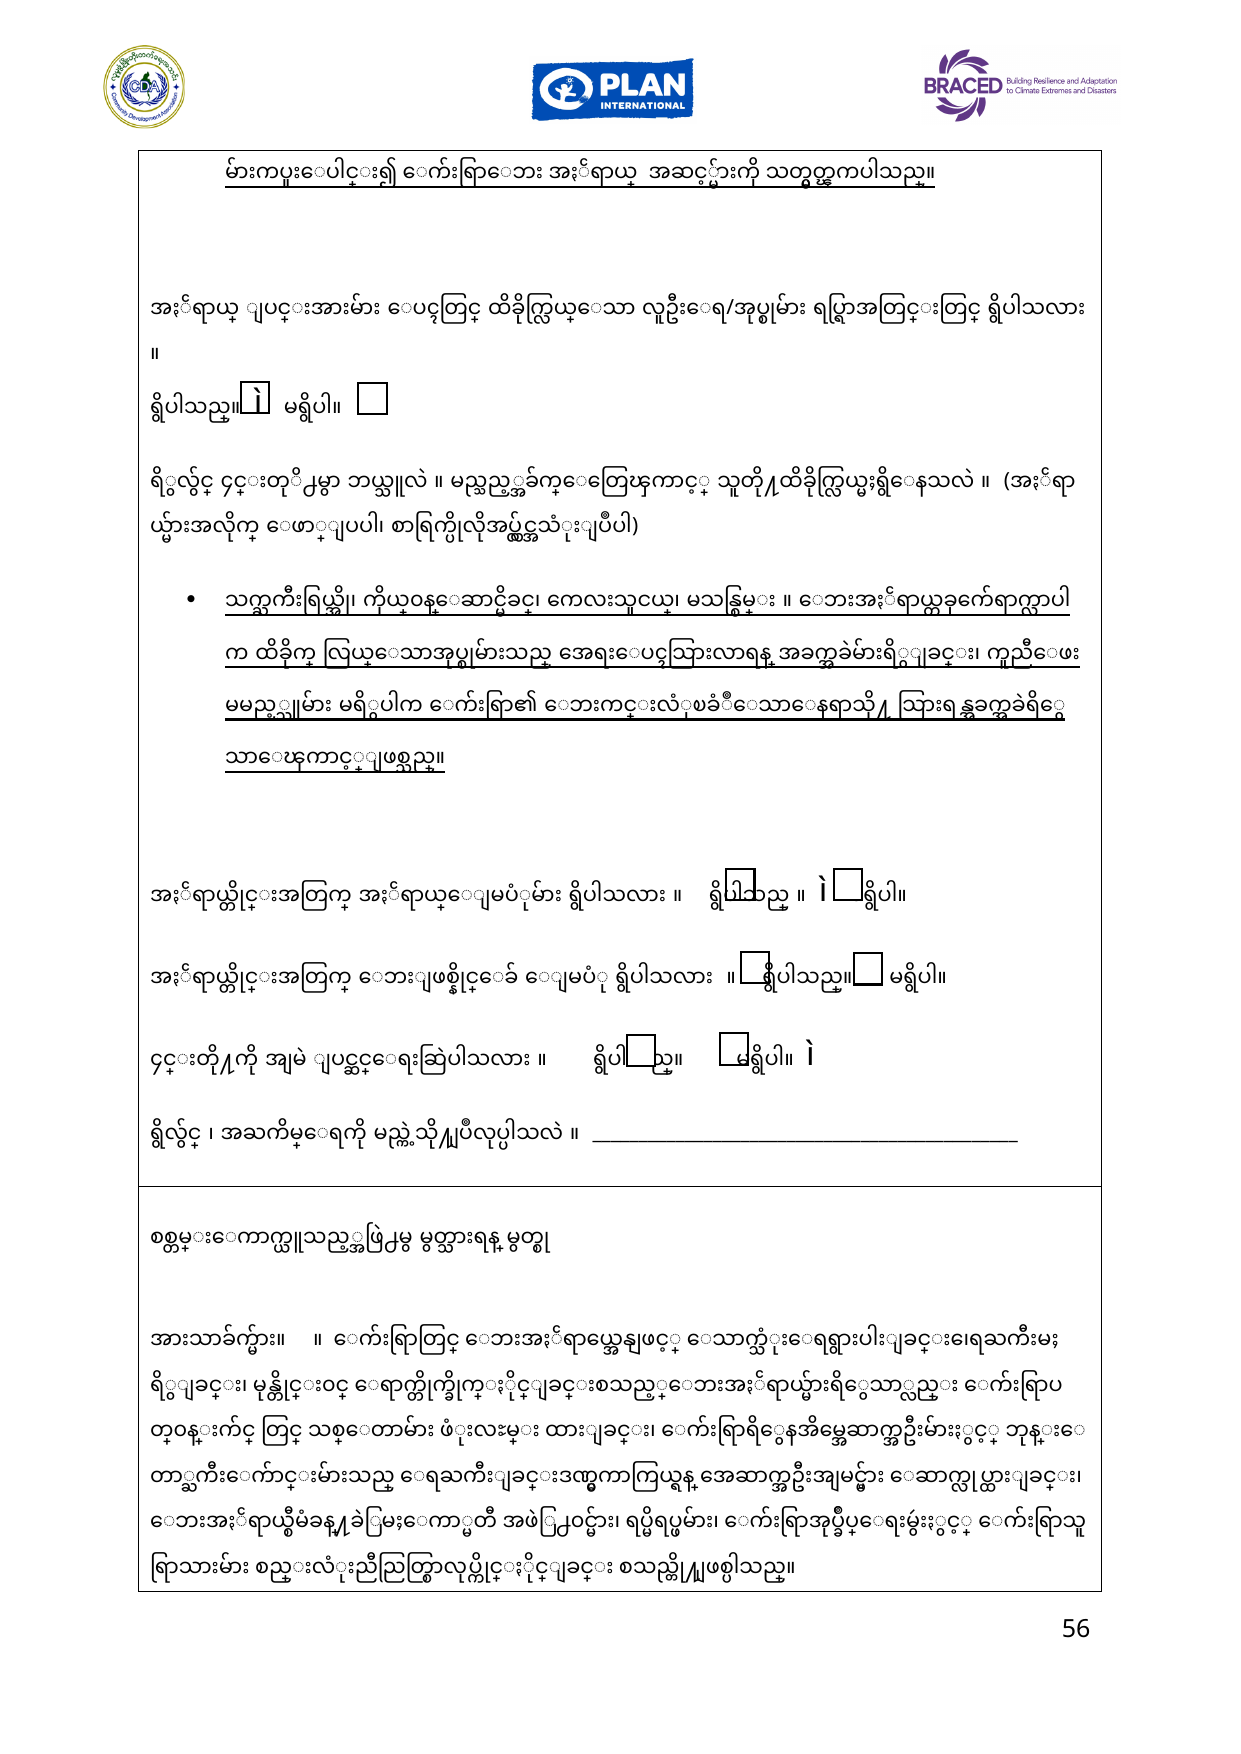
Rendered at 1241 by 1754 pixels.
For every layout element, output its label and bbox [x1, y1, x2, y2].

table_cell [139, 1187, 1101, 1591]
picture [103, 45, 185, 129]
picture [528, 56, 697, 124]
picture [920, 45, 1122, 125]
table_cell [139, 151, 1101, 1186]
